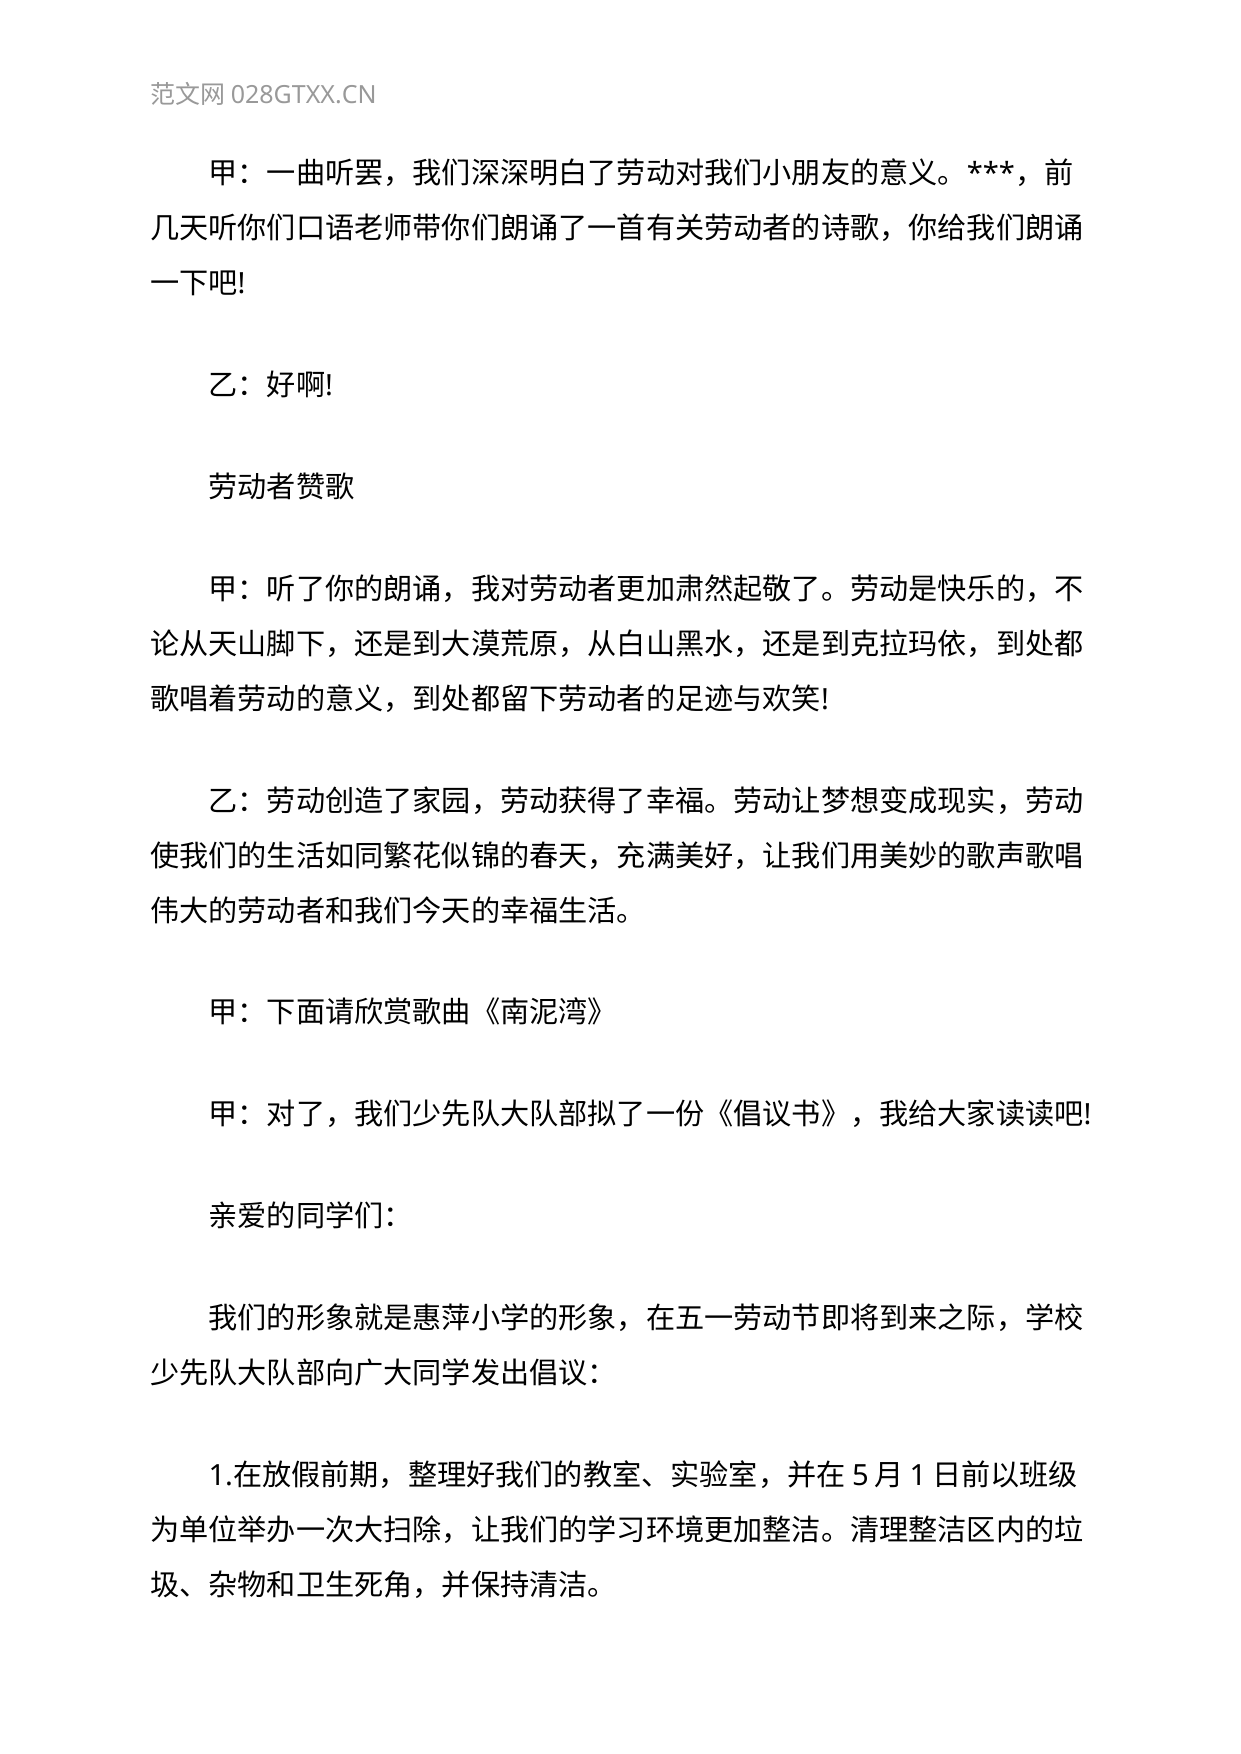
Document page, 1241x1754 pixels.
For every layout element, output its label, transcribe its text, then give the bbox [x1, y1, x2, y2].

text 甲：一曲听罢，我们深深明白了劳动对我们小朋友的意义。***，前几天听你们口语老师带你们朗诵了一首有关劳动者的诗歌，你给我们朗诵一下吧! [150, 150, 1090, 302]
text 甲：听了你的朗诵，我对劳动者更加肃然起敬了。劳动是快乐的，不论从天山脚下，还是到大漠荒原，从白山黑水，还是到克拉玛依，到处都歌唱着劳动的意义，到处都留下劳动者的足迹与欢笑! [150, 566, 1090, 718]
text 劳动者赞歌 [150, 464, 1090, 506]
text 乙：好啊! [150, 362, 1090, 404]
text 1.在放假前期，整理好我们的教室、实验室，并在 5月1日前以班级为单位举办一次大扫除，让我们的学习环境更加整洁。清理整洁区内的垃圾、杂物和卫生死角，并保持清洁。 [150, 1451, 1090, 1603]
text 甲：对了，我们少先队大队部拟了一份《倡议书》，我给大家读读吧! [150, 1091, 1090, 1133]
text 我们的形象就是惠萍小学的形象，在五一劳动节即将到来之际，学校少先队大队部向广大同学发出倡议： [150, 1294, 1090, 1392]
text 乙：劳动创造了家园，劳动获得了幸福。劳动让梦想变成现实，劳动使我们的生活如同繁花似锦的春天，充满美好，让我们用美妙的歌声歌唱伟大的劳动者和我们今天的幸福生活。 [150, 777, 1090, 929]
text 甲：下面请欣赏歌曲《南泥湾》 [150, 989, 1090, 1031]
text 亲爱的同学们： [150, 1193, 1090, 1235]
